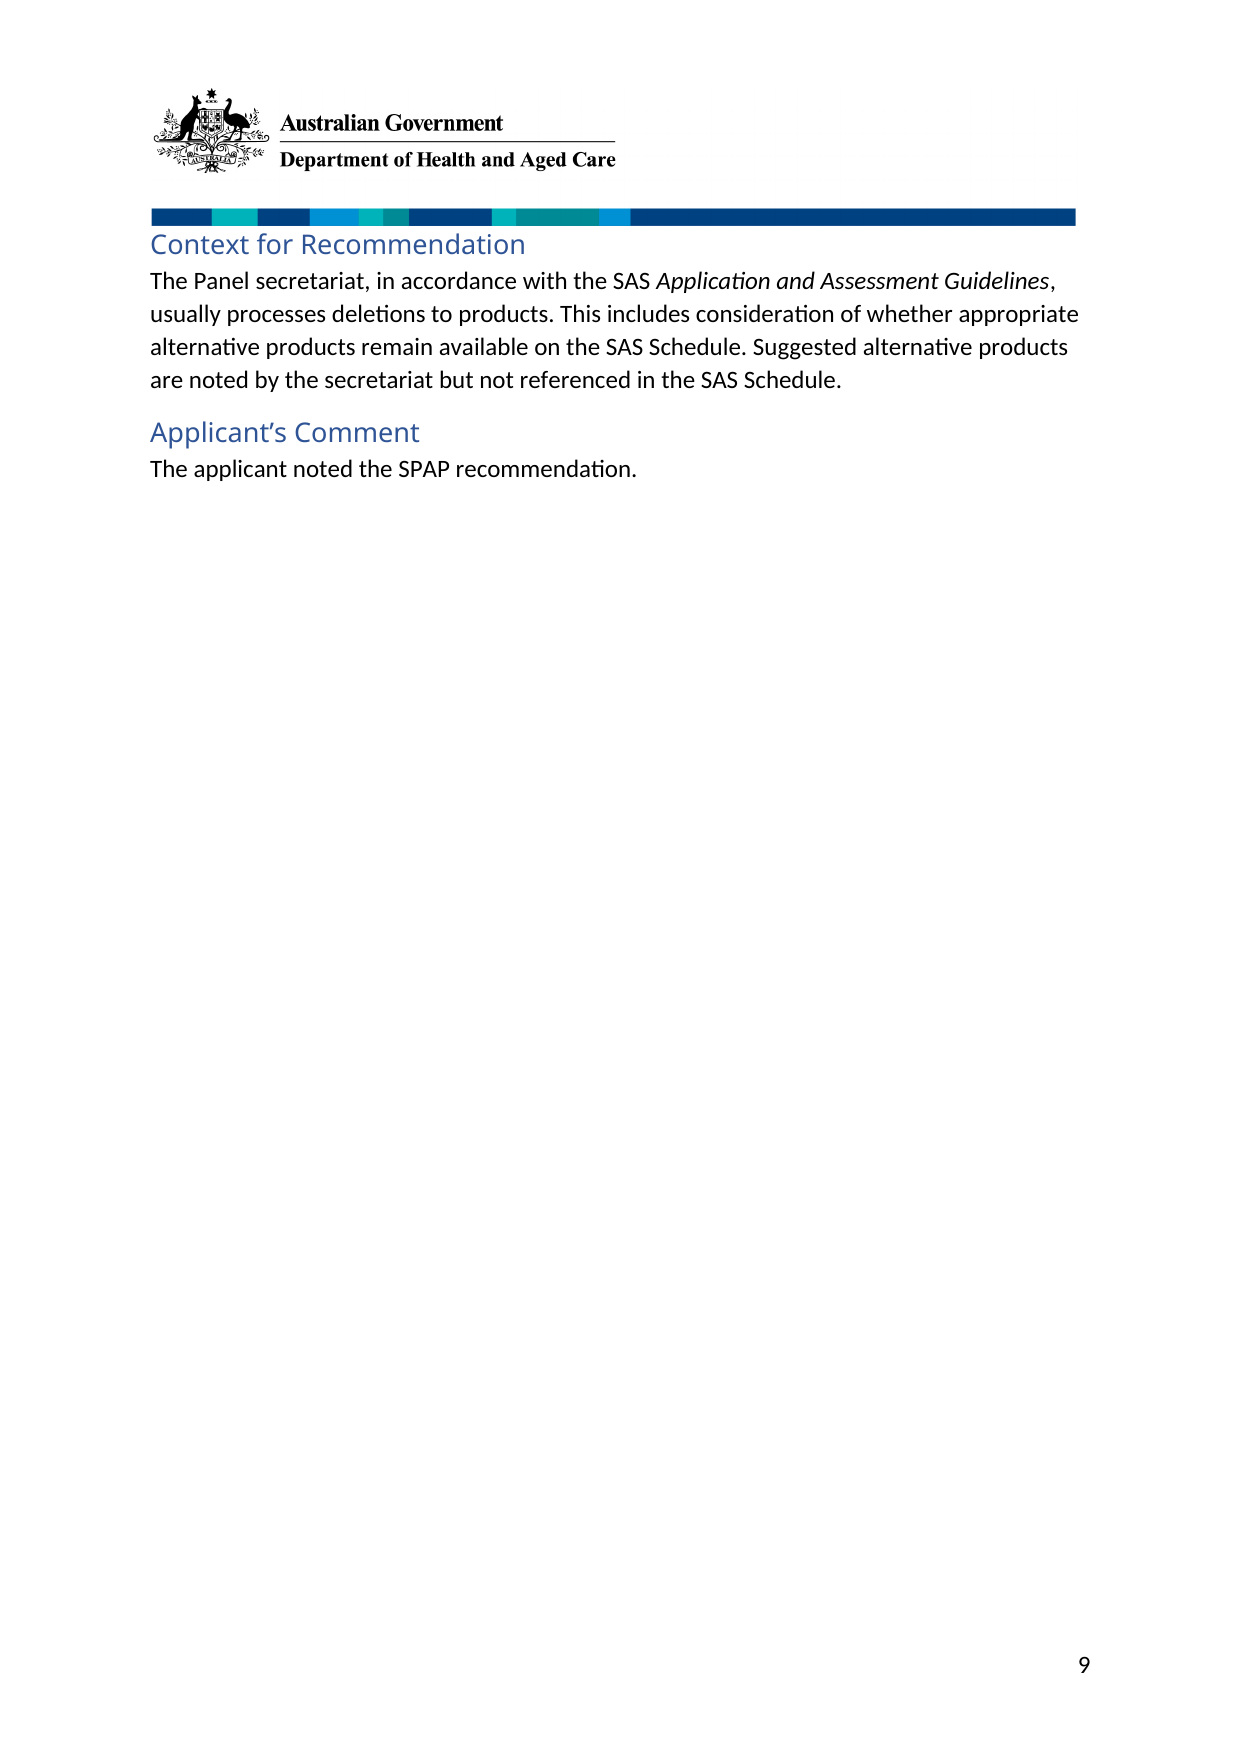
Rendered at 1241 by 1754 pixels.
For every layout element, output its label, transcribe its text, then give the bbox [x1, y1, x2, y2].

subtitle Applicant’s Comment [150, 413, 1090, 450]
subtitle Context for Recommendation [150, 225, 1090, 262]
text The applicant noted the SPAP recommendation. [150, 453, 1090, 484]
text The Panel secretariat, in accordance with the SAS Application and Assessment Guidelines, usually processes deletions to products. This includes consideration of whether appropriate alternative products remain available on the SAS Schedule. Suggested alternative products are noted by the secretariat but not referenced in the SAS Schedule. [150, 265, 1090, 394]
picture [150, 88, 1078, 226]
